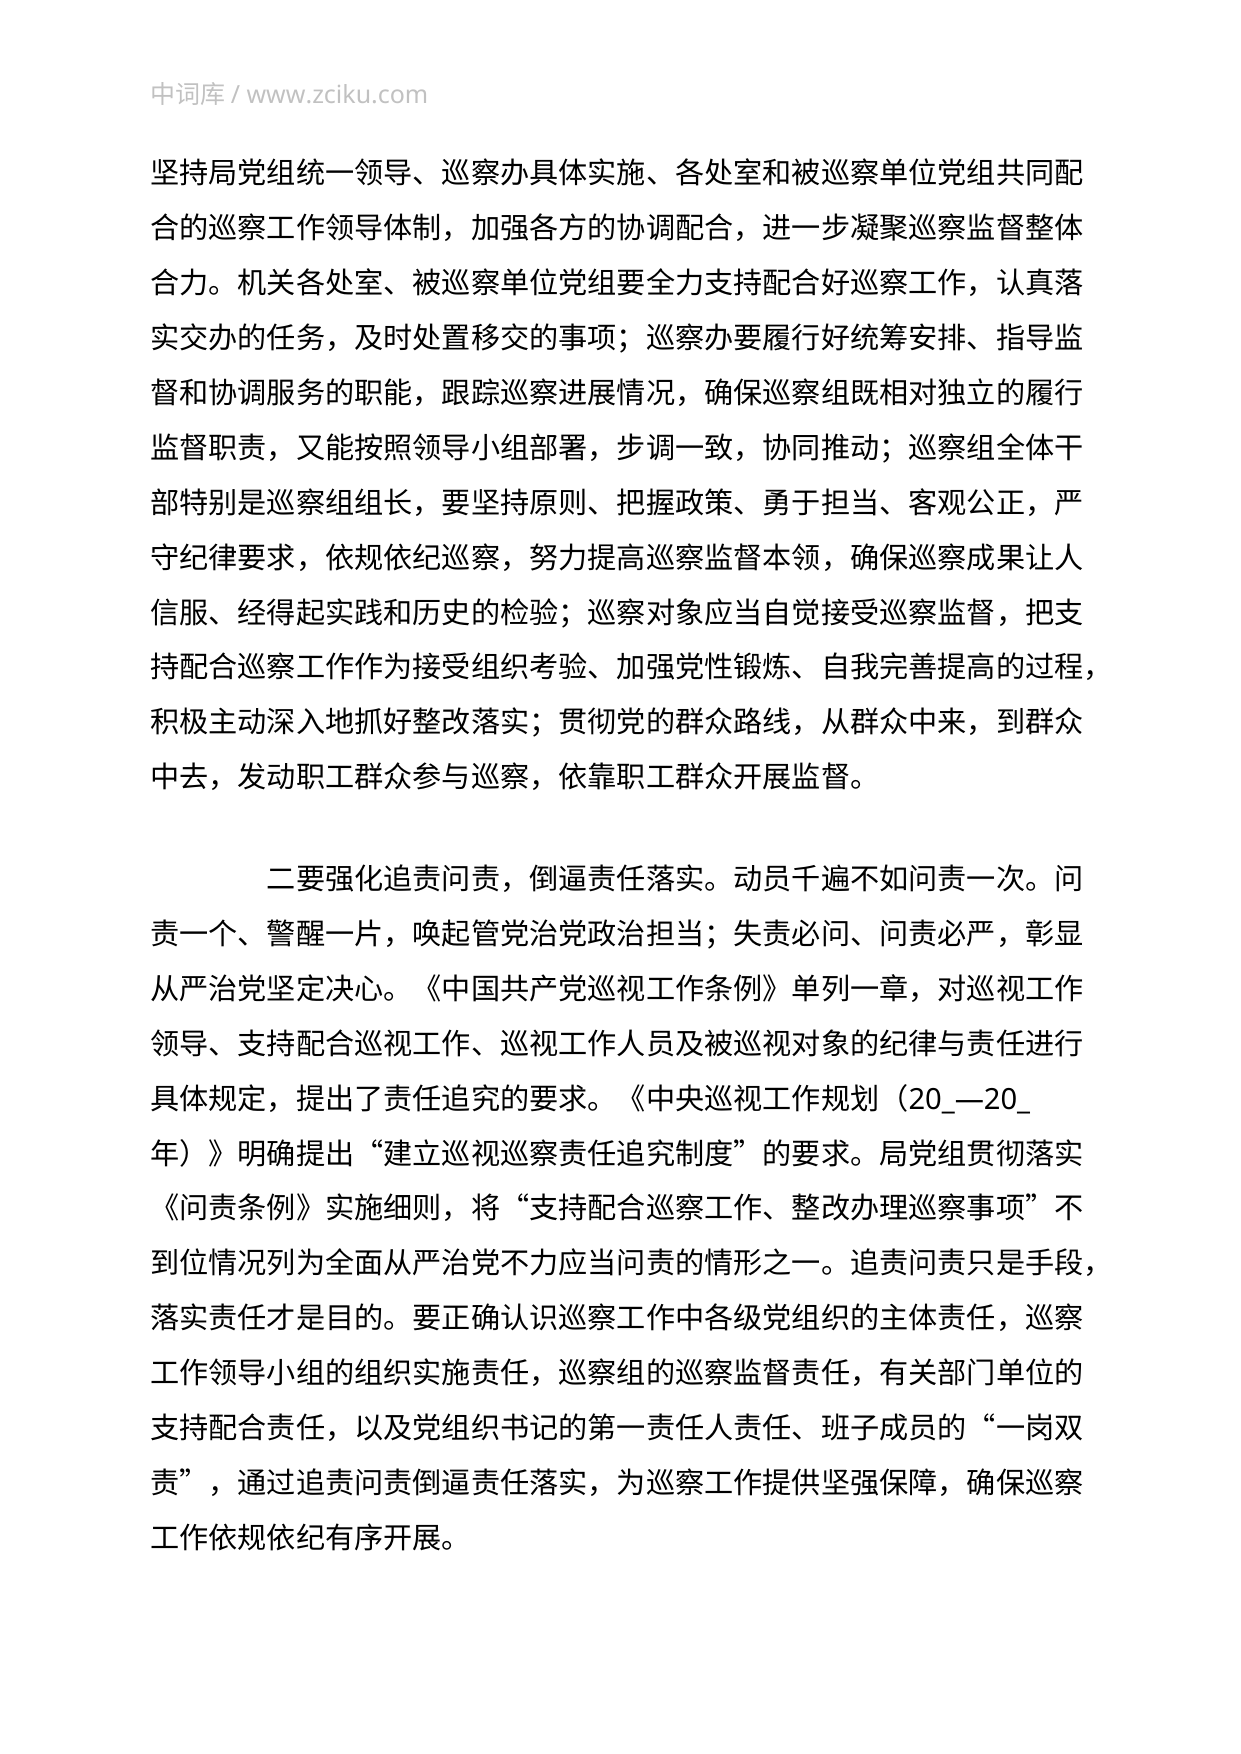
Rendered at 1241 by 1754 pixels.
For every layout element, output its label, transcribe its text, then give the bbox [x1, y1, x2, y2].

text 二要强化追责问责，倒逼责任落实。动员千遍不如问责一次。问责一个、警醒一片，唤起管党治党政治担当；失责必问、问责必严，彰显从严治党坚定决心。《中国共产党巡视工作条例》单列一章，对巡视工作领导、支持配合巡视工作、巡视工作人员及被巡视对象的纪律与责任进行具体规定，提出了责任追究的要求。《中央巡视工作规划（20_—20_年）》明确提出“建立巡视巡察责任追究制度”的要求。局党组贯彻落实《问责条例》实施细则，将“支持配合巡察工作、整改办理巡察事项”不到位情况列为全面从严治党不力应当问责的情形之一。追责问责只是手段，落实责任才是目的。要正确认识巡察工作中各级党组织的主体责任，巡察工作领导小组的组织实施责任，巡察组的巡察监督责任，有关部门单位的支持配合责任，以及党组织书记的第一责任人责任、班子成员的“一岗双责”，通过追责问责倒逼责任落实，为巡察工作提供坚强保障，确保巡察工作依规依纪有序开展。 [150, 856, 1090, 1557]
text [150, 150, 1090, 796]
